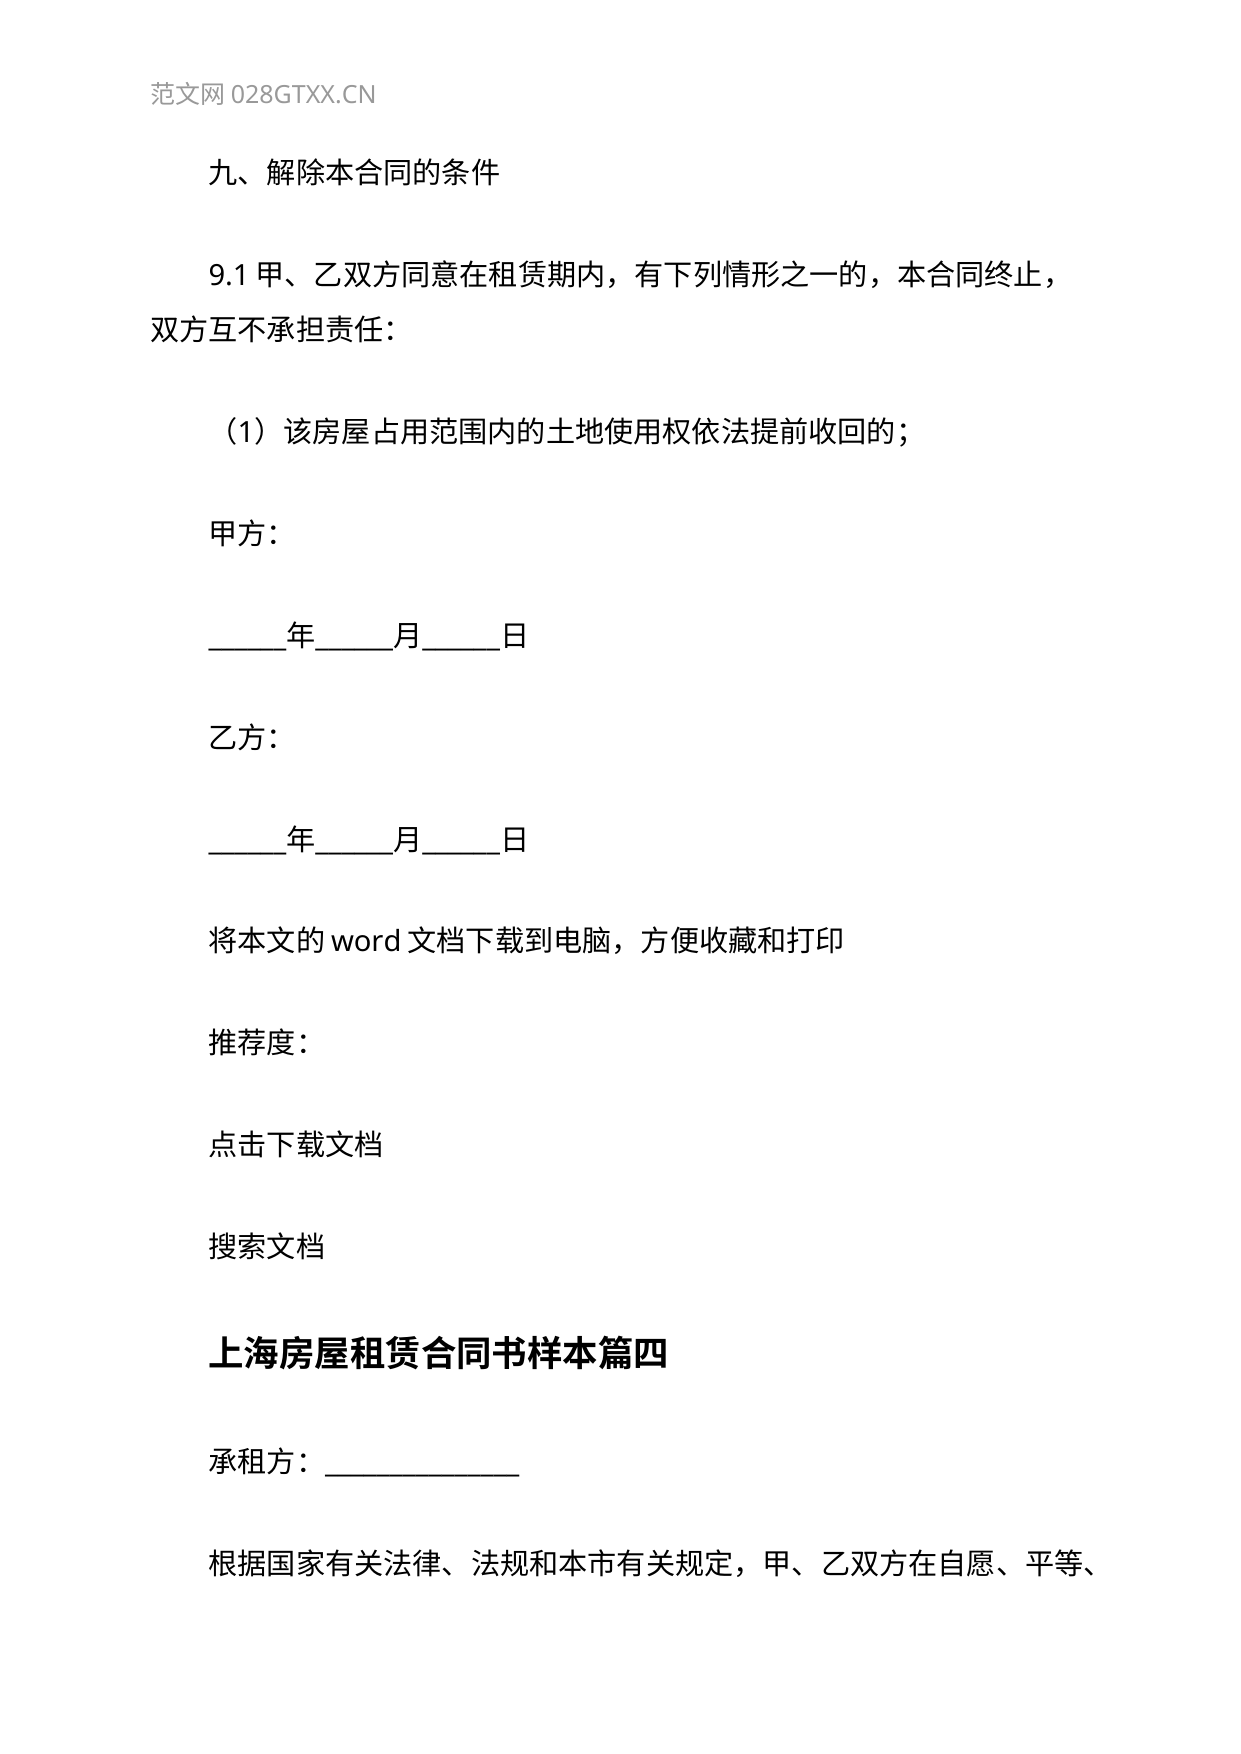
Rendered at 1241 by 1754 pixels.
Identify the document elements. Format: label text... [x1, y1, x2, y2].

text 九、解除本合同的条件 [150, 150, 1090, 192]
text ______年______月______日 [150, 612, 1090, 655]
text 乙方： [150, 714, 1090, 757]
text 搜索文档 [150, 1223, 1090, 1266]
text 甲方： [150, 511, 1090, 553]
text （1）该房屋占用范围内的土地使用权依法提前收回的； [150, 408, 1090, 451]
text 9.1甲、乙双方同意在租赁期内，有下列情形之一的，本合同终止，双方互不承担责任： [150, 252, 1090, 349]
text 承租方：_______________ [150, 1439, 1090, 1481]
text 上海房屋租赁合同书样本篇四 [150, 1325, 1090, 1377]
text 点击下载文档 [150, 1122, 1090, 1164]
text 将本文的word文档下载到电脑，方便收藏和打印 [150, 918, 1090, 960]
text ______年______月______日 [150, 816, 1090, 858]
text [150, 1541, 1090, 1583]
text 推荐度： [150, 1020, 1090, 1062]
